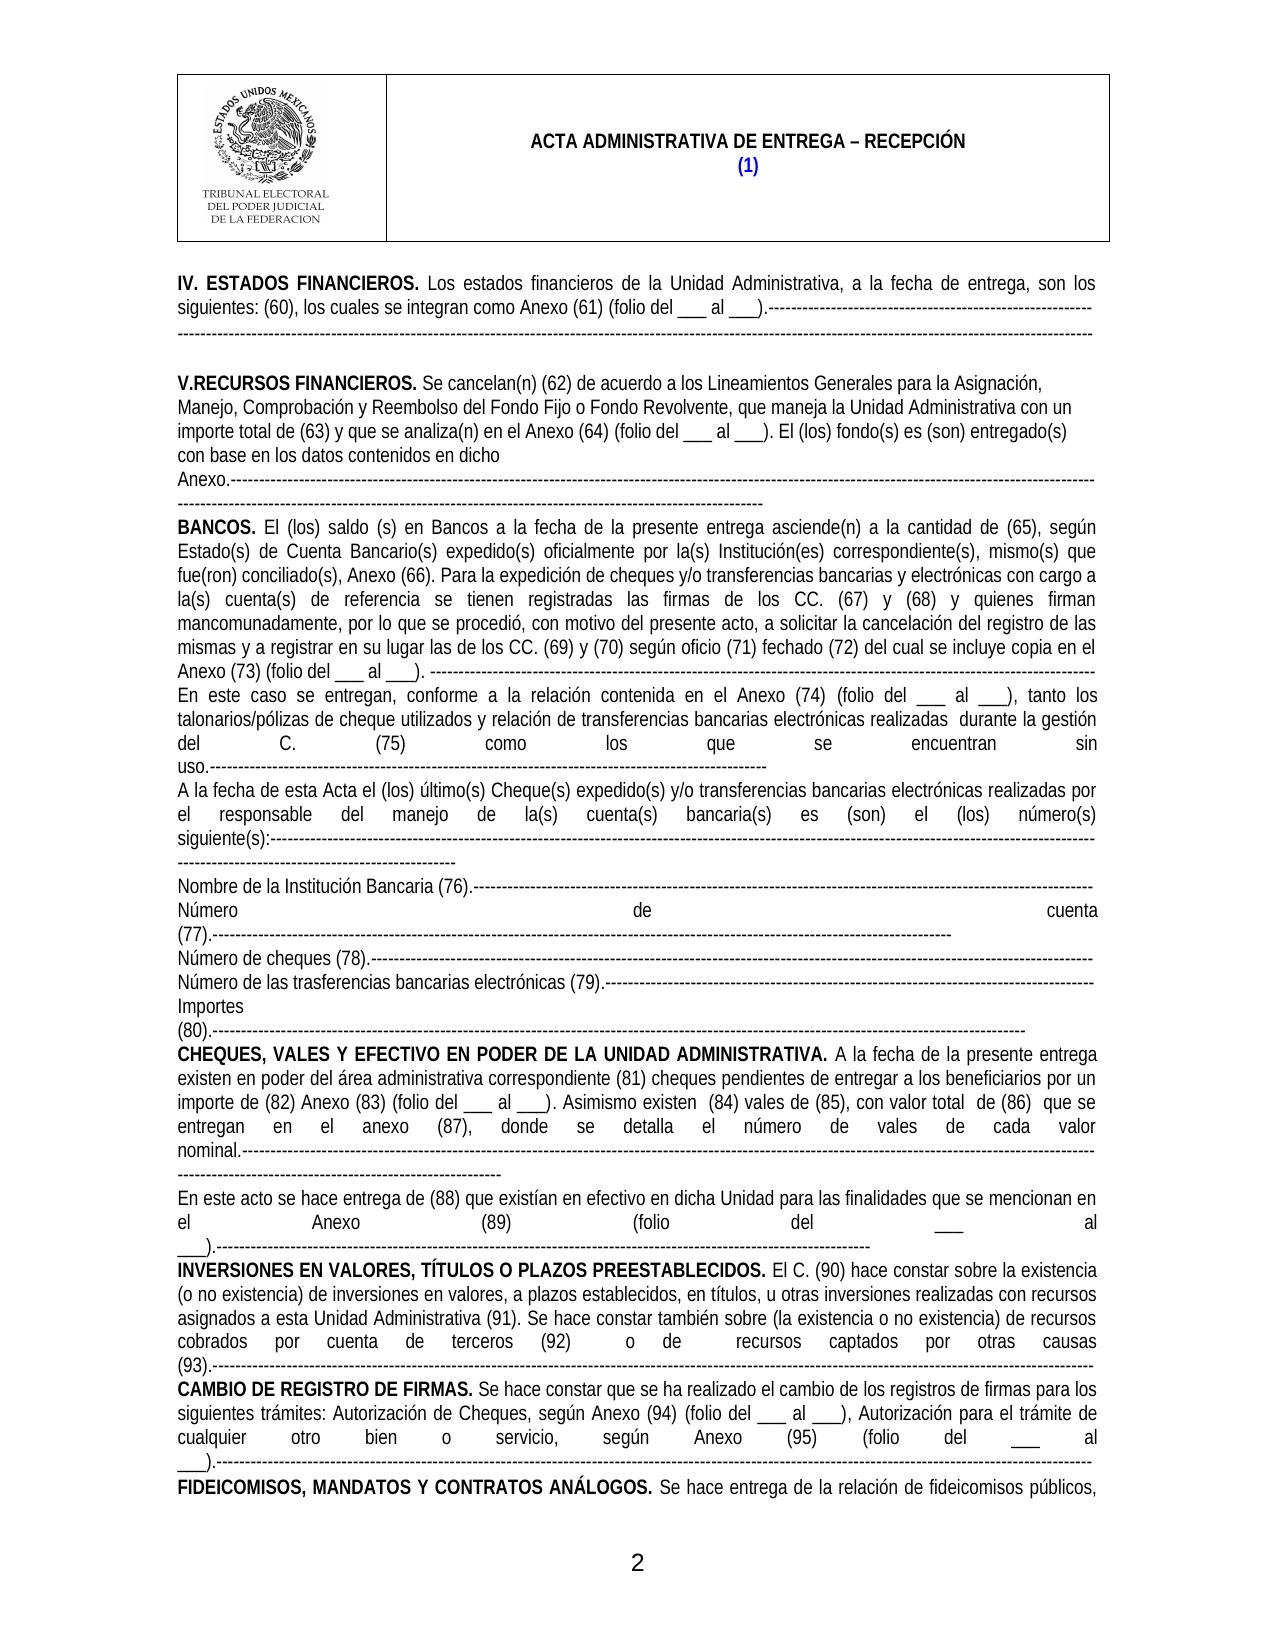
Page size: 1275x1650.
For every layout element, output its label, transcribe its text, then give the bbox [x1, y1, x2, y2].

text En este caso se entregan, conforme a la relación contenida en el Anexo (74) (folio del ___ al ___), tanto los talonarios/pólizas de cheque utilizados y relación de transferencias bancarias electrónicas realizadas durante la gestión del C. (75) como los que se encuentran sin uso.-------------------------------------------------------------------------------------------------- [177, 682, 1098, 778]
text CAMBIO DE REGISTRO DE FIRMAS. Se hace constar que se ha realizado el cambio de los registros de firmas para los siguientes trámites: Autorización de Cheques, según Anexo (94) (folio del ___ al ___), Autorización para el trámite de cualquier otro bien o servicio, según Anexo (95) (folio del ___ al ___).---------------------------------------------------------------------------------------------------------------------------------------------------------- [177, 1377, 1098, 1473]
text Número de cheques (78).------------------------------------------------------------------------------------------------------------------------------- [177, 946, 1098, 970]
text Nombre de la Institución Bancaria (76).------------------------------------------------------------------------------------------------------------- [177, 874, 1098, 898]
text A la fecha de esta Acta el (los) último(s) Cheque(s) expedido(s) y/o transferencias bancarias electrónicas realizadas por el responsable del manejo de la(s) cuenta(s) bancaria(s) es (son) el (los) número(s) siguiente(s):-------------------------------------------------------------------------------------------------------------------------------------------------------------------------------------------------- [177, 778, 1098, 874]
text IV. ESTADOS FINANCIEROS. Los estados financieros de la Unidad Administrativa, a la fecha de entrega, son los siguientes: (60), los cuales se integran como Anexo (61) (folio del ___ al ___).--------------------------------------------------------- [177, 271, 1098, 319]
text Número de cuenta (77).---------------------------------------------------------------------------------------------------------------------------------- [177, 898, 1098, 946]
text V.RECURSOS FINANCIEROS. Se cancelan(n) (62) de acuerdo a los Lineamientos Generales para la Asignación, Manejo, Comprobación y Reembolso del Fondo Fijo o Fondo Revolvente, que maneja la Unidad Administrativa con un importe total de (63) y que se analiza(n) en el Anexo (64) (folio del ___ al ___). El (los) fondo(s) es (son) entregado(s) con base en los datos contenidos en dicho Anexo.--------------------------------------------------------------------------------------------------------------------------------------------------------------------------------------------------------------------------------------------------------------- [177, 371, 1098, 515]
picture [202, 85, 329, 223]
text En este acto se hace entrega de (88) que existían en efectivo en dicha Unidad para las finalidades que se mencionan en el Anexo (89) (folio del ___ al ___).------------------------------------------------------------------------------------------------------------------- [177, 1186, 1098, 1257]
text CHEQUES, VALES Y EFECTIVO EN PODER DE LA UNIDAD ADMINISTRATIVA. A la fecha de la presente entrega existen en poder del área administrativa correspondiente (81) cheques pendientes de entregar a los beneficiarios por un importe de (82) Anexo (83) (folio del ___ al ___). Asimismo existen (84) vales de (85), con valor total de (86) que se entregan en el anexo (87), donde se detalla el número de vales de cada valor nominal.--------------------------------------------------------------------------------------------------------------------------------------------------------------------------------------------------------------- [177, 1042, 1098, 1186]
text INVERSIONES EN VALORES, TÍTULOS O PLAZOS PREESTABLECIDOS. El C. (90) hace constar sobre la existencia (o no existencia) de inversiones en valores, a plazos establecidos, en títulos, u otras inversiones realizadas con recursos asignados a esta Unidad Administrativa (91). Se hace constar también sobre (la existencia o no existencia) de recursos cobrados por cuenta de terceros (92) o de recursos captados por otras causas (93).----------------------------------------------------------------------------------------------------------------------------------------------------------- [177, 1257, 1098, 1377]
text Importes (80).----------------------------------------------------------------------------------------------------------------------------------------------- [177, 994, 1098, 1042]
text Número de las trasferencias bancarias electrónicas (79).-------------------------------------------------------------------------------------- [177, 970, 1098, 994]
text BANCOS. El (los) saldo (s) en Bancos a la fecha de la presente entrega asciende(n) a la cantidad de (65), según Estado(s) de Cuenta Bancario(s) expedido(s) oficialmente por la(s) Institución(es) correspondiente(s), mismo(s) que fue(ron) conciliado(s), Anexo (66). Para la expedición de cheques y/o transferencias bancarias y electrónicas con cargo a la(s) cuenta(s) de referencia se tienen registradas las firmas de los CC. (67) y (68) y quienes firman mancomunadamente, por lo que se procedió, con motivo del presente acto, a solicitar la cancelación del registro de las mismas y a registrar en su lugar las de los CC. (69) y (70) según oficio (71) fechado (72) del cual se incluye copia en el Anexo (73) (folio del ___ al ___). --------------------------------------------------------------------------------------------------------------------- [177, 515, 1098, 682]
